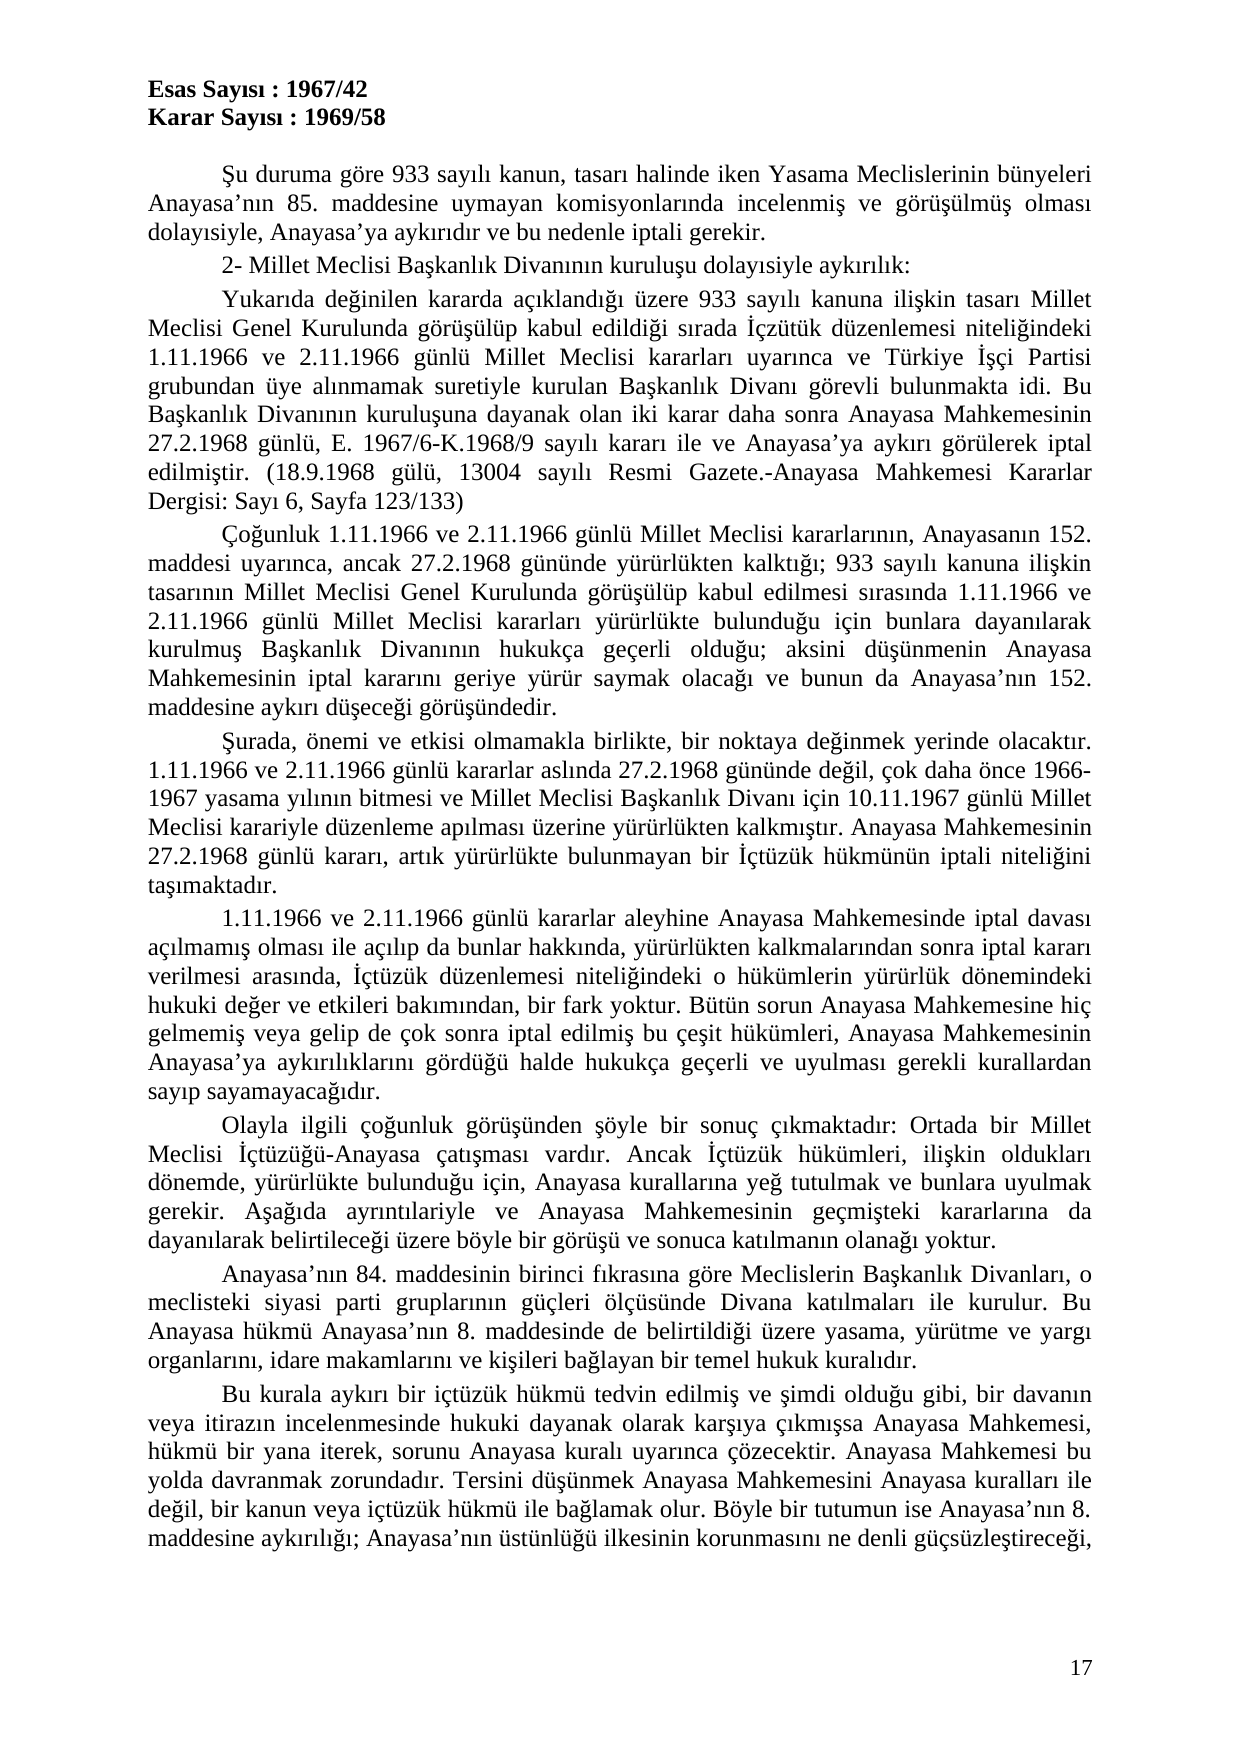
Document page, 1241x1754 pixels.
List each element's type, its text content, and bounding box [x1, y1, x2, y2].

text Yukarıda değinilen kararda açıklandığı üzere 933 sayılı kanuna ilişkin tasarı Millet Meclisi Genel Kurulunda görüşülüp kabul edildiği sırada İçzütük düzenlemesi niteliğindeki 1.11.1966 ve 2.11.1966 günlü Millet Meclisi kararları uyarınca ve Türkiye İşçi Partisi grubundan üye alınmamak suretiyle kurulan Başkanlık Divanı görevli bulunmakta idi. Bu Başkanlık Divanının kuruluşuna dayanak olan iki karar daha sonra Anayasa Mahkemesinin 27.2.1968 günlü, E. 1967/6-K.1968/9 sayılı kararı ile ve Anayasa’ya aykırı görülerek iptal edilmiştir. (18.9.1968 gülü, 13004 sayılı Resmi Gazete.-Anayasa Mahkemesi Kararlar Dergisi: Sayı 6, Sayfa 123/133) [148, 284, 1093, 514]
text Şurada, önemi ve etkisi olmamakla birlikte, bir noktaya değinmek yerinde olacaktır. 1.11.1966 ve 2.11.1966 günlü kararlar aslında 27.2.1968 gününde değil, çok daha önce 1966-1967 yasama yılının bitmesi ve Millet Meclisi Başkanlık Divanı için 10.11.1967 günlü Millet Meclisi karariyle düzenleme apılması üzerine yürürlükten kalkmıştır. Anayasa Mahkemesinin 27.2.1968 günlü kararı, artık yürürlükte bulunmayan bir İçtüzük hükmünün iptali niteliğini taşımaktadır. [148, 726, 1093, 898]
text 1.11.1966 ve 2.11.1966 günlü kararlar aleyhine Anayasa Mahkemesinde iptal davası açılmamış olması ile açılıp da bunlar hakkında, yürürlükten kalkmalarından sonra iptal kararı verilmesi arasında, İçtüzük düzenlemesi niteliğindeki o hükümlerin yürürlük dönemindeki hukuki değer ve etkileri bakımından, bir fark yoktur. Bütün sorun Anayasa Mahkemesine hiç gelmemiş veya gelip de çok sonra iptal edilmiş bu çeşit hükümleri, Anayasa Mahkemesinin Anayasa’ya aykırılıklarını gördüğü halde hukukça geçerli ve uyulması gerekli kurallardan sayıp sayamayacağıdır. [148, 903, 1093, 1105]
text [148, 1379, 1093, 1551]
text Çoğunluk 1.11.1966 ve 2.11.1966 günlü Millet Meclisi kararlarının, Anayasanın 152. maddesi uyarınca, ancak 27.2.1968 gününde yürürlükten kalktığı; 933 sayılı kanuna ilişkin tasarının Millet Meclisi Genel Kurulunda görüşülüp kabul edilmesi sırasında 1.11.1966 ve 2.11.1966 günlü Millet Meclisi kararları yürürlükte bulunduğu için bunlara dayanılarak kurulmuş Başkanlık Divanının hukukça geçerli olduğu; aksini düşünmenin Anayasa Mahkemesinin iptal kararını geriye yürür saymak olacağı ve bunun da Anayasa’nın 152. maddesine aykırı düşeceği görüşündedir. [148, 519, 1093, 721]
text 2- Millet Meclisi Başkanlık Divanının kuruluşu dolayısiyle aykırılık: [148, 251, 1093, 279]
text Olayla ilgili çoğunluk görüşünden şöyle bir sonuç çıkmaktadır: Ortada bir Millet Meclisi İçtüzüğü-Anayasa çatışması vardır. Ancak İçtüzük hükümleri, ilişkin oldukları dönemde, yürürlükte bulunduğu için, Anayasa kurallarına yeğ tutulmak ve bunlara uyulmak gerekir. Aşağıda ayrıntılariyle ve Anayasa Mahkemesinin geçmişteki kararlarına da dayanılarak belirtileceği üzere böyle bir görüşü ve sonuca katılmanın olanağı yoktur. [148, 1110, 1093, 1254]
text Anayasa’nın 84. maddesinin birinci fıkrasına göre Meclislerin Başkanlık Divanları, o meclisteki siyasi parti gruplarının güçleri ölçüsünde Divana katılmaları ile kurulur. Bu Anayasa hükmü Anayasa’nın 8. maddesinde de belirtildiği üzere yasama, yürütme ve yargı organlarını, idare makamlarını ve kişileri bağlayan bir temel hukuk kuralıdır. [148, 1259, 1093, 1374]
text Şu duruma göre 933 sayılı kanun, tasarı halinde iken Yasama Meclislerinin bünyeleri Anayasa’nın 85. maddesine uymayan komisyonlarında incelenmiş ve görüşülmüş olması dolayısiyle, Anayasa’ya aykırıdır ve bu nedenle iptali gerekir. [148, 159, 1093, 246]
